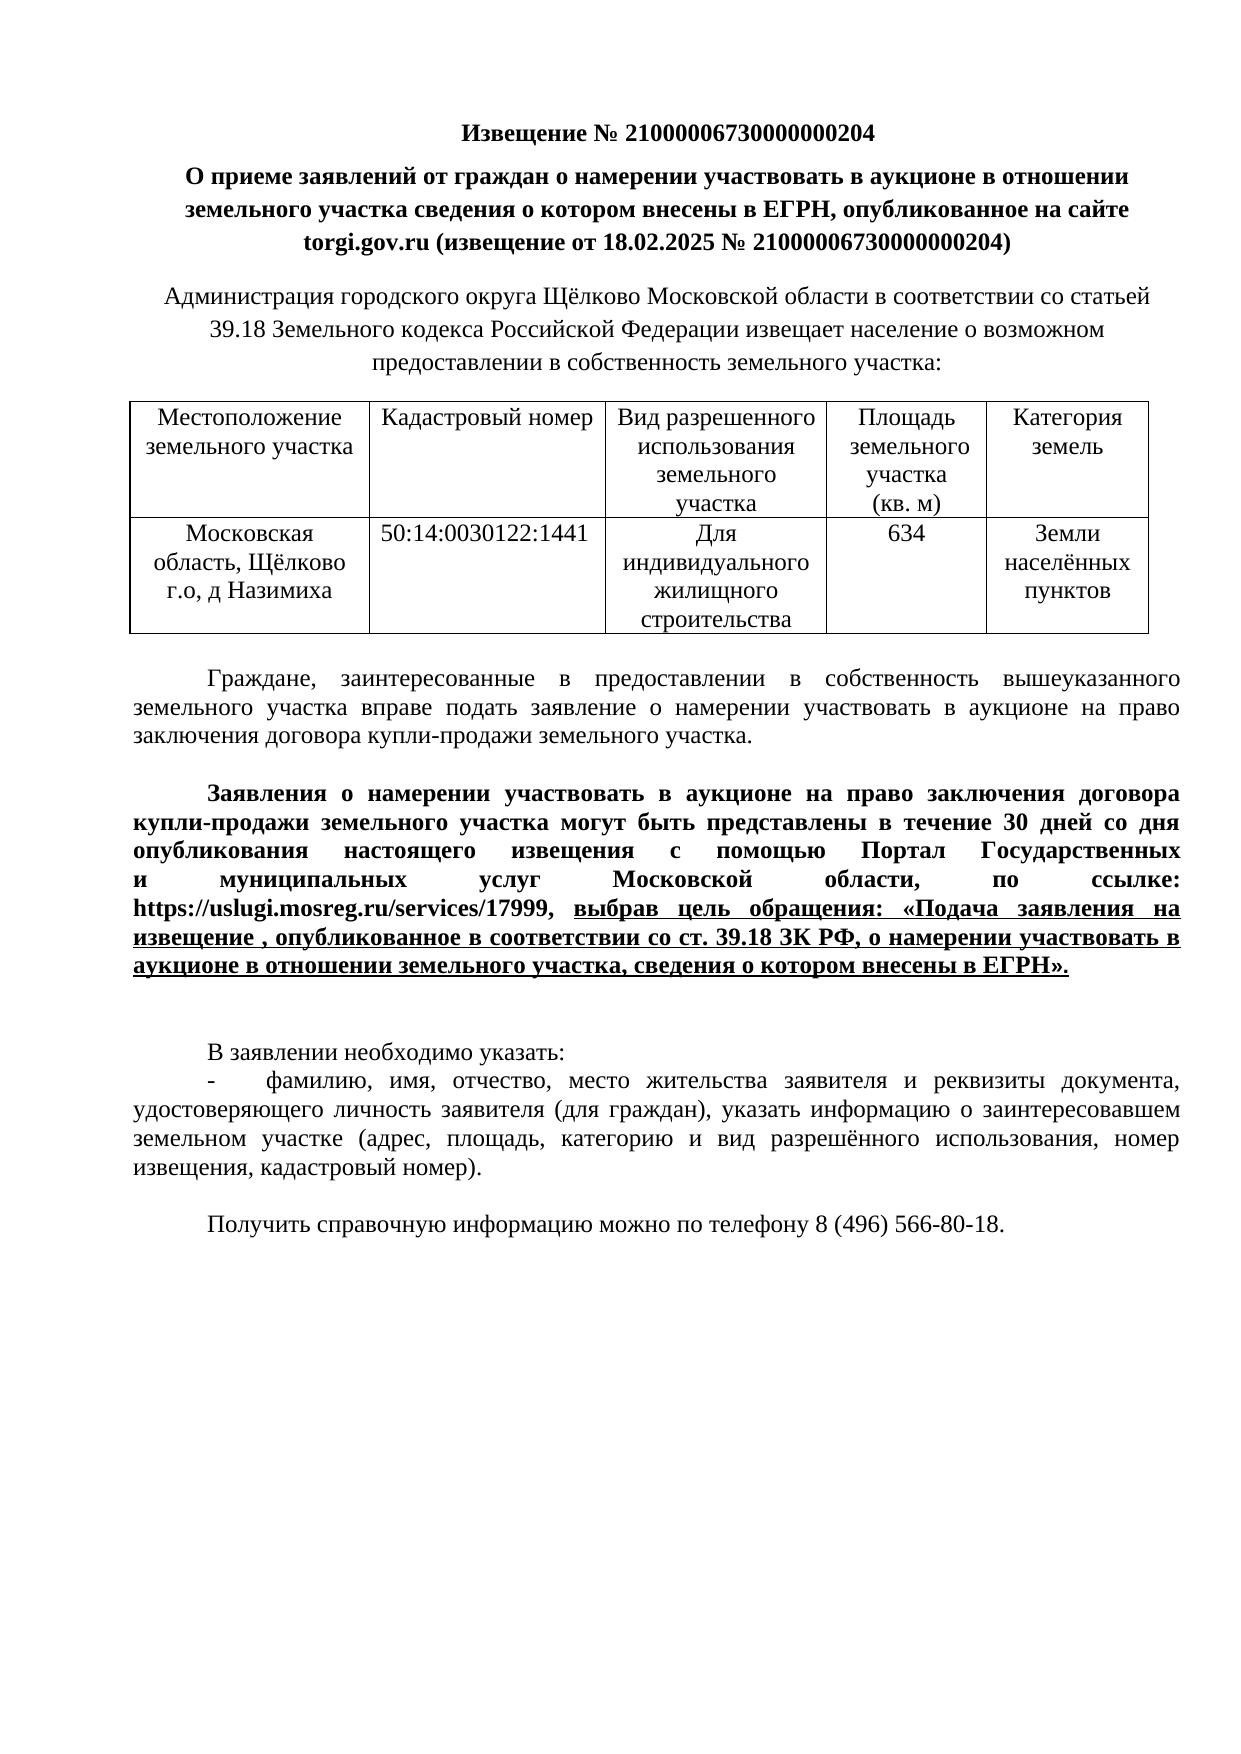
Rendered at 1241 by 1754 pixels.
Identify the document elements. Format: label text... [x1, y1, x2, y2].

table_cell Московская область, Щёлково г.о, д Назимиха [131, 518, 369, 633]
subtitle Извещение № 21000006730000000204 [192, 118, 1144, 147]
table_header Вид разрешенного использования земельного участка [606, 402, 826, 517]
text Заявления о намерении участвовать в аукционе на право заключения договора купли-продажи земельного участка могут быть представлены в течение 30 дней со дня опубликования настоящего извещения с помощью Портал Государственных и муниципальных услуг Московской области, по ссылке: https://uslugi.mosreg.ru/services/17999, выбрав цель обращения: «Подача заявления на извещение , опубликованное в соответствии со ст. 39.18 ЗК РФ, о намерении участвовать в аукционе в отношении земельного участка, сведения о котором внесены в ЕГРН». [133, 778, 1181, 947]
table_cell 50:14:0030122:1441 [370, 518, 605, 633]
text - фамилию, имя, отчество, место жительства заявителя и реквизиты документа, удостоверяющего личность заявителя (для граждан), указать информацию о заинтересовавшем земельном участке (адрес, площадь, категорию и вид разрешённого использования, номер извещения, кадастровый номер). [133, 1065, 1181, 1180]
table_header Категория земель [987, 402, 1148, 517]
text О приеме заявлений от граждан о намерении участвовать в аукционе в отношении земельного участка сведения о котором внесены в ЕГРН, опубликованное на сайте torgi.gov.ru (извещение от 18.02.2025 № 21000006730000000204) [133, 161, 1181, 256]
text Заявления о намерении участвовать в аукционе на право заключения договора купли-продажи земельного участка могут быть представлены в течение 30 дней со дня опубликования настоящего извещения с помощью Портал Государственных и муниципальных услуг Московской области, по ссылке: https://uslugi.mosreg.ru/services/17999, выбрав цель обращения: «Подача заявления на извещение , опубликованное в соответствии со ст. 39.18 ЗК РФ, о намерении участвовать в аукционе в отношении земельного участка, сведения о котором внесены в ЕГРН». [133, 948, 1181, 979]
text Администрация городского округа Щёлково Московской области в соответствии со статьей 39.18 Земельного кодекса Российской Федерации извещает население о возможном предоставлении в собственность земельного участка: [133, 281, 1181, 376]
table_header Кадастровый номер [370, 402, 605, 517]
table_header Площадь земельного участка (кв. м) [827, 402, 986, 517]
text В заявлении необходимо указать: [133, 1037, 1181, 1065]
table_cell Для индивидуального жилищного строительства [606, 518, 826, 633]
table_cell Земли населённых пунктов [987, 518, 1148, 633]
table_header Местоположение земельного участка [131, 402, 369, 517]
table_cell 634 [827, 518, 986, 633]
text Граждане, заинтересованные в предоставлении в собственность вышеуказанного земельного участка вправе подать заявление о намерении участвовать в аукционе на право заключения договора купли-продажи земельного участка. [133, 663, 1181, 749]
text Получить справочную информацию можно по телефону 8 (496) 566-80-18. [133, 1209, 1181, 1238]
